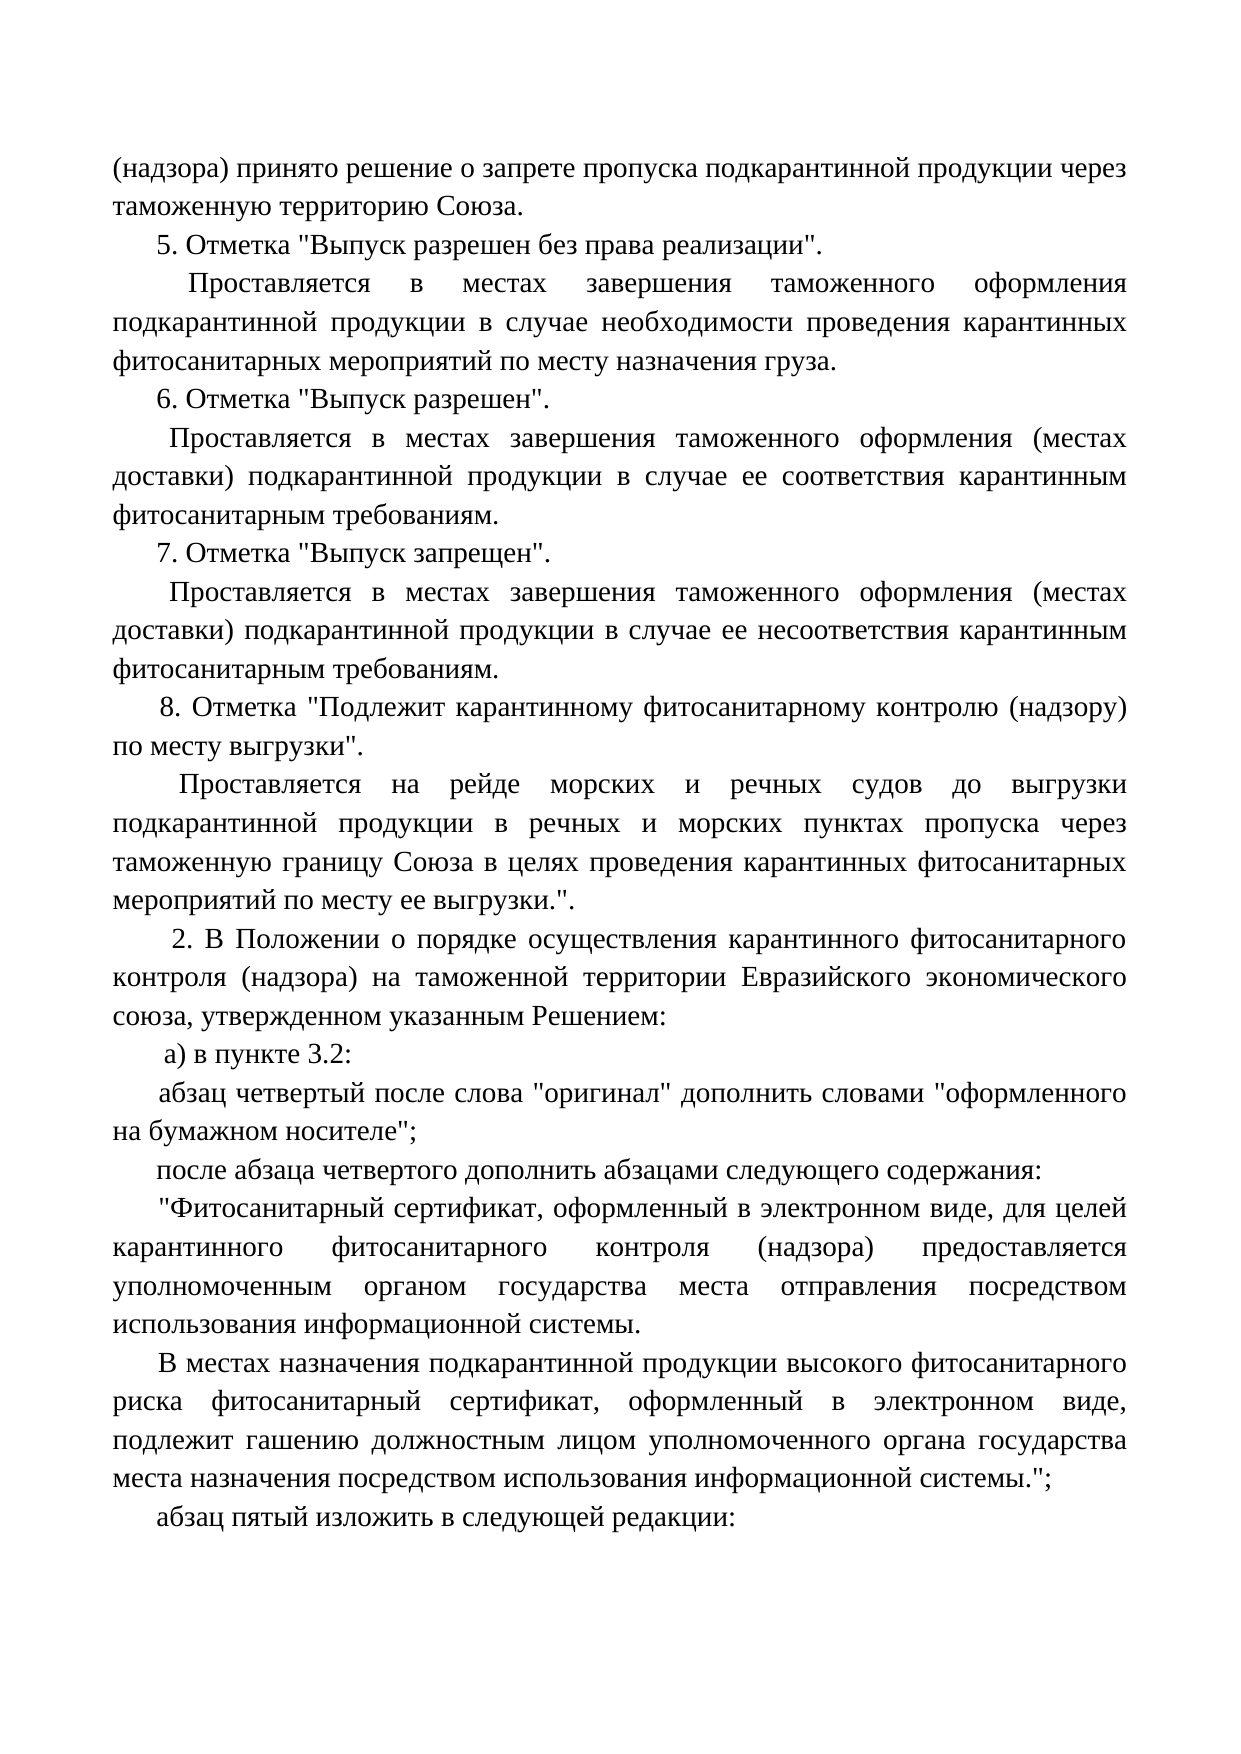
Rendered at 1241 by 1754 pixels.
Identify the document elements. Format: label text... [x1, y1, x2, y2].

text Проставляется на рейде морских и речных судов до выгрузки подкарантинной продукции в речных и морских пунктах пропуска через таможенную границу Союза в целях проведения карантинных фитосанитарных мероприятий по месту ее выгрузки.". [112, 767, 1128, 916]
text 2. В Положении о порядке осуществления карантинного фитосанитарного контроля (надзора) на таможенной территории Евразийского экономического союза, утвержденном указанным Решением: [112, 921, 1128, 1031]
text В местах назначения подкарантинной продукции высокого фитосанитарного риска фитосанитарный сертификат, оформленный в электронном виде, подлежит гашению должностным лицом уполномоченного органа государства места назначения посредством использования информационной системы."; [112, 1345, 1128, 1494]
text Проставляется в местах завершения таможенного оформления подкарантинной продукции в случае необходимости проведения карантинных фитосанитарных мероприятий по месту назначения груза. [112, 266, 1128, 376]
text 7. Отметка "Выпуск запрещен". [112, 535, 1128, 569]
text абзац четвертый после слова "оригинал" дополнить словами "оформленного на бумажном носителе"; [112, 1075, 1128, 1147]
text 8. Отметка "Подлежит карантинному фитосанитарному контролю (надзору) по месту выгрузки". [112, 689, 1128, 762]
text после абзаца четвертого дополнить абзацами следующего содержания: [112, 1152, 1128, 1186]
text а) в пункте 3.2: [112, 1036, 1128, 1070]
text "Фитосанитарный сертификат, оформленный в электронном виде, для целей карантинного фитосанитарного контроля (надзора) предоставляется уполномоченным органом государства места отправления посредством использования информационной системы. [112, 1191, 1128, 1340]
text абзац пятый изложить в следующей редакции: [112, 1499, 1128, 1532]
text 5. Отметка "Выпуск разрешен без права реализации". [112, 227, 1128, 261]
text Проставляется в местах завершения таможенного оформления (местах доставки) подкарантинной продукции в случае ее соответствия карантинным фитосанитарным требованиям. [112, 420, 1128, 530]
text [112, 150, 1128, 222]
text Проставляется в местах завершения таможенного оформления (местах доставки) подкарантинной продукции в случае ее несоответствия карантинным фитосанитарным требованиям. [112, 574, 1128, 684]
text 6. Отметка "Выпуск разрешен". [112, 381, 1128, 415]
